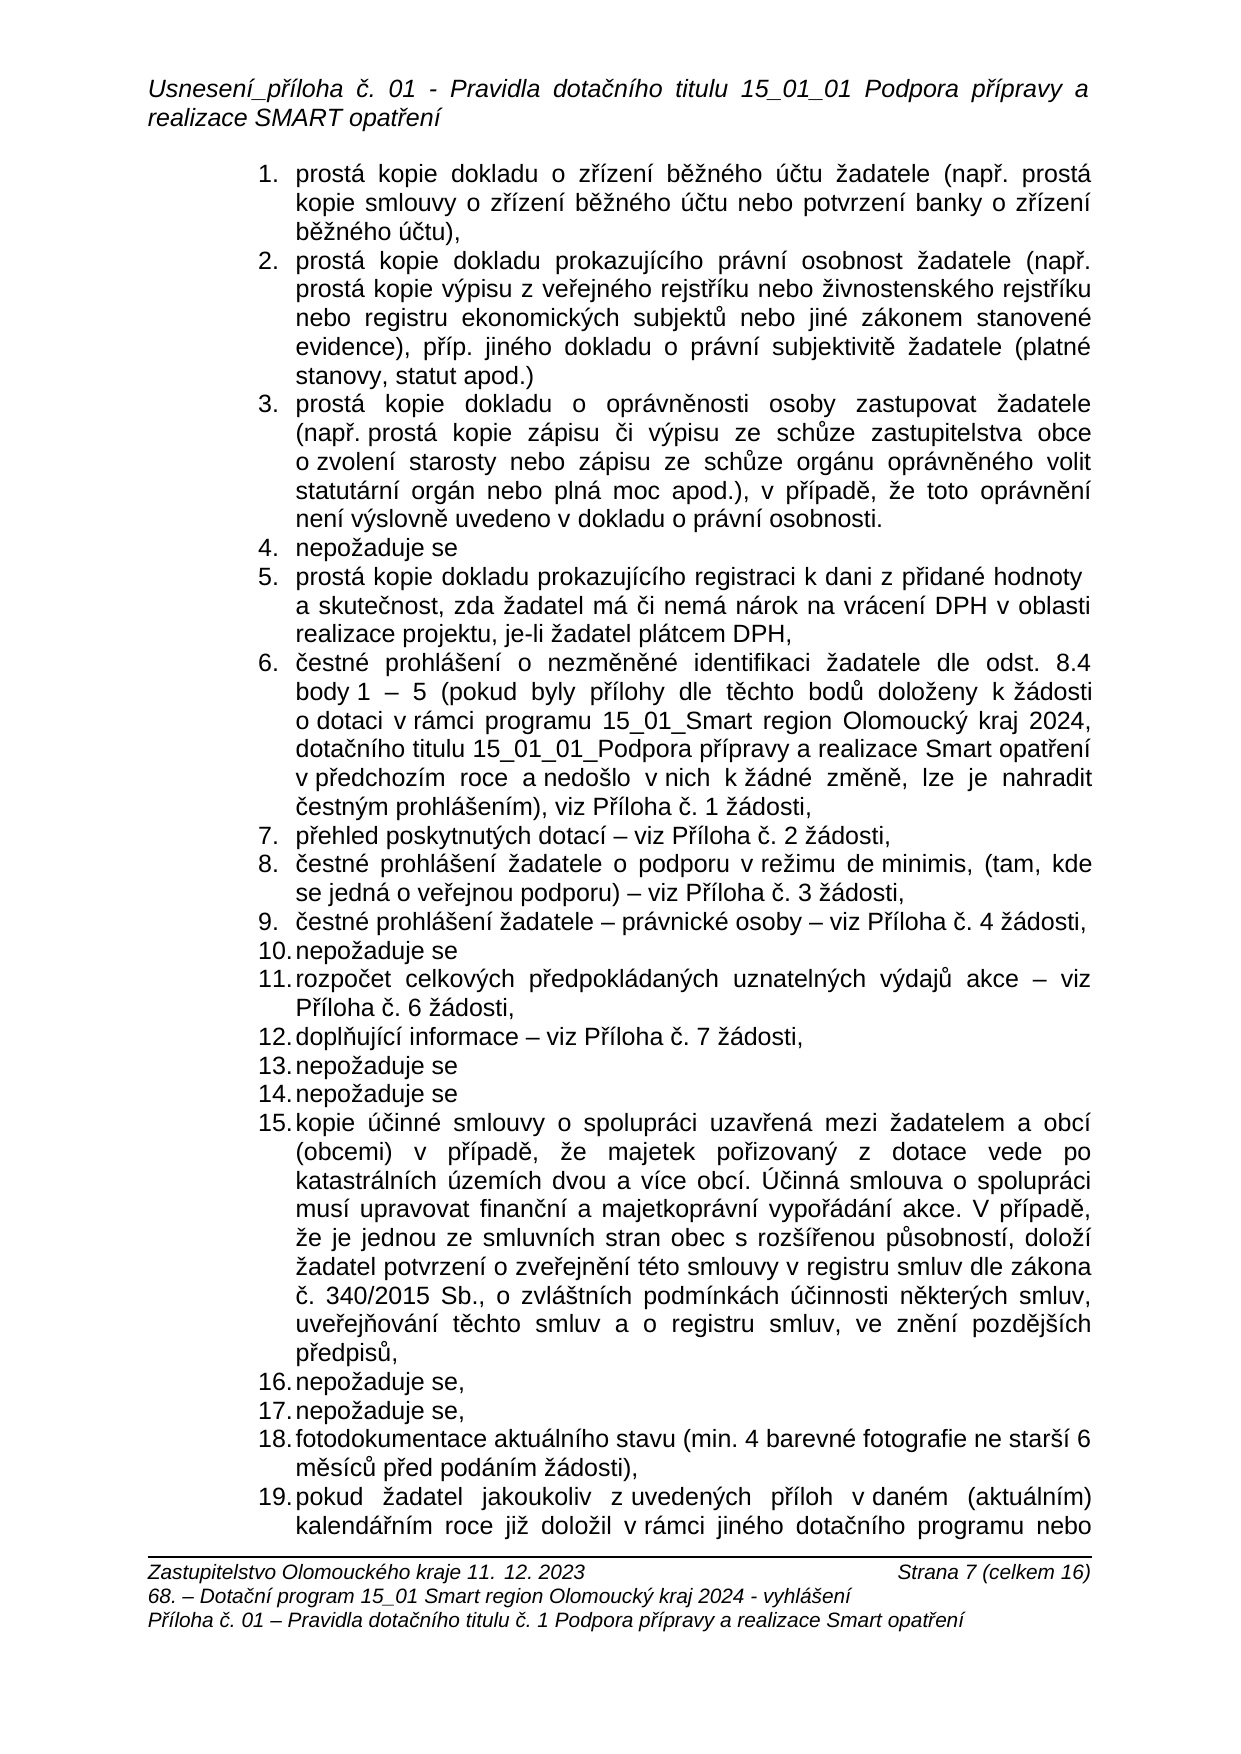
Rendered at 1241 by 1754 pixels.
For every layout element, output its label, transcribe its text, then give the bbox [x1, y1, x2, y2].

list nepožaduje se, [258, 1367, 1092, 1396]
list čestné prohlášení o nezměněné identifikaci žadatele dle odst. 8.4 body 1 – 5 (pokud byly přílohy dle těchto bodů doloženy k žádosti o dotaci v rámci programu 15_01_Smart region Olomoucký kraj 2024, dotačního titulu 15_01_01_Podpora přípravy a realizace Smart opatření v předchozím roce a nedošlo v nich k žádné změně, lze je nahradit čestným prohlášením), viz Příloha č. 1 žádosti, [258, 648, 1092, 821]
list prostá kopie dokladu o zřízení běžného účtu žadatele (např. prostá kopie smlouvy o zřízení běžného účtu nebo potvrzení banky o zřízení běžného účtu), [258, 159, 1092, 246]
list doplňující informace – viz Příloha č. 7 žádosti, [258, 1022, 1092, 1051]
list prostá kopie dokladu o oprávněnosti osoby zastupovat žadatele (např. prostá kopie zápisu či výpisu ze schůze zastupitelstva obce o zvolení starosty nebo zápisu ze schůze orgánu oprávněného volit statutární orgán nebo plná moc apod.), v případě, že toto oprávnění není výslovně uvedeno v dokladu o právní osobnosti. [258, 389, 1092, 533]
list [258, 1482, 1092, 1539]
list nepožaduje se [258, 1051, 1092, 1079]
list nepožaduje se, [258, 1396, 1092, 1424]
list přehled poskytnutých dotací – viz Příloha č. 2 žádosti, [258, 821, 1092, 849]
list čestné prohlášení žadatele o podporu v režimu de minimis, (tam, kde se jedná o veřejnou podporu) – viz Příloha č. 3 žádosti, [258, 849, 1092, 907]
list rozpočet celkových předpokládaných uznatelných výdajů akce – viz Příloha č. 6 žádosti, [258, 964, 1092, 1022]
list nepožaduje se [258, 1079, 1092, 1108]
list prostá kopie dokladu prokazujícího registraci k dani z přidané hodnoty a skutečnost, zda žadatel má či nemá nárok na vrácení DPH v oblasti realizace projektu, je-li žadatel plátcem DPH, [258, 562, 1092, 648]
list čestné prohlášení žadatele – právnické osoby – viz Příloha č. 4 žádosti, [258, 907, 1092, 936]
list nepožaduje se [258, 533, 1092, 562]
list nepožaduje se [258, 936, 1092, 964]
list prostá kopie dokladu prokazujícího právní osobnost žadatele (např. prostá kopie výpisu z veřejného rejstříku nebo živnostenského rejstříku nebo registru ekonomických subjektů nebo jiné zákonem stanovené evidence), příp. jiného dokladu o právní subjektivitě žadatele (platné stanovy, statut apod.) [258, 246, 1092, 389]
list fotodokumentace aktuálního stavu (min. 4 barevné fotografie ne starší 6 měsíců před podáním žádosti), [258, 1424, 1092, 1482]
list kopie účinné smlouvy o spolupráci uzavřená mezi žadatelem a obcí (obcemi) v případě, že majetek pořizovaný z dotace vede po katastrálních územích dvou a více obcí. Účinná smlouva o spolupráci musí upravovat finanční a majetkoprávní vypořádání akce. V případě, že je jednou ze smluvních stran obec s rozšířenou působností, doloží žadatel potvrzení o zveřejnění této smlouvy v registru smluv dle zákona č. 340/2015 Sb., o zvláštních podmínkách účinnosti některých smluv, uveřejňování těchto smluv a o registru smluv, ve znění pozdějších předpisů, [258, 1108, 1092, 1367]
